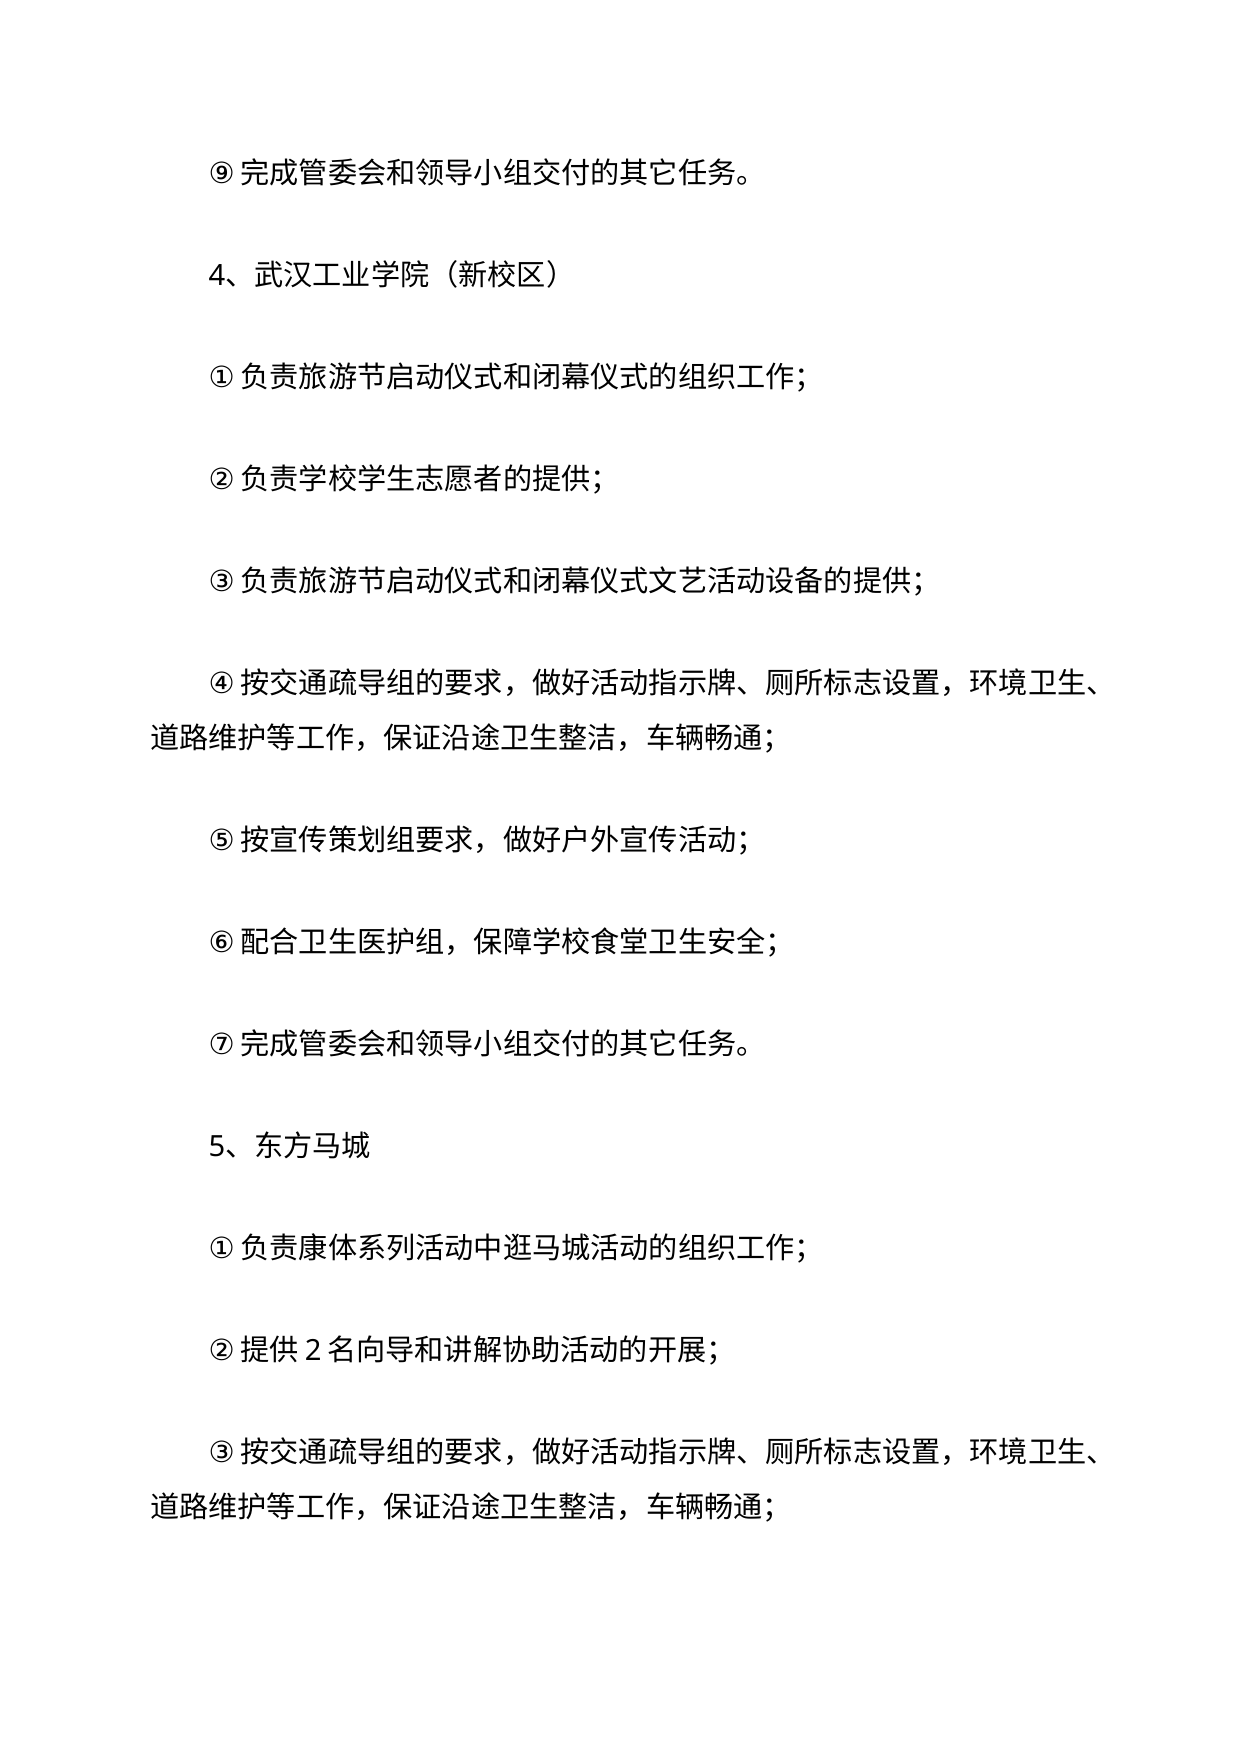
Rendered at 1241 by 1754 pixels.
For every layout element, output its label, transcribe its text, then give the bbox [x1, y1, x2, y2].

text ③负责旅游节启动仪式和闭幕仪式文艺活动设备的提供； [150, 558, 1090, 600]
text ⑦完成管委会和领导小组交付的其它任务。 [150, 1021, 1090, 1063]
text ②负责学校学生志愿者的提供； [150, 456, 1090, 498]
text ④按交通疏导组的要求，做好活动指示牌、厕所标志设置，环境卫生、道路维护等工作，保证沿途卫生整洁，车辆畅通； [150, 660, 1090, 757]
text ②提供2名向导和讲解协助活动的开展； [150, 1327, 1090, 1369]
text 5、东方马城 [150, 1123, 1090, 1165]
text ①负责旅游节启动仪式和闭幕仪式的组织工作； [150, 354, 1090, 396]
text ①负责康体系列活动中逛马城活动的组织工作； [150, 1224, 1090, 1267]
text ⑨完成管委会和领导小组交付的其它任务。 [150, 150, 1090, 192]
text 4、武汉工业学院（新校区） [150, 252, 1090, 294]
text ⑤按宣传策划组要求，做好户外宣传活动； [150, 817, 1090, 859]
text ⑥配合卫生医护组，保障学校食堂卫生安全； [150, 919, 1090, 961]
text ③按交通疏导组的要求，做好活动指示牌、厕所标志设置，环境卫生、道路维护等工作，保证沿途卫生整洁，车辆畅通； [150, 1428, 1090, 1526]
